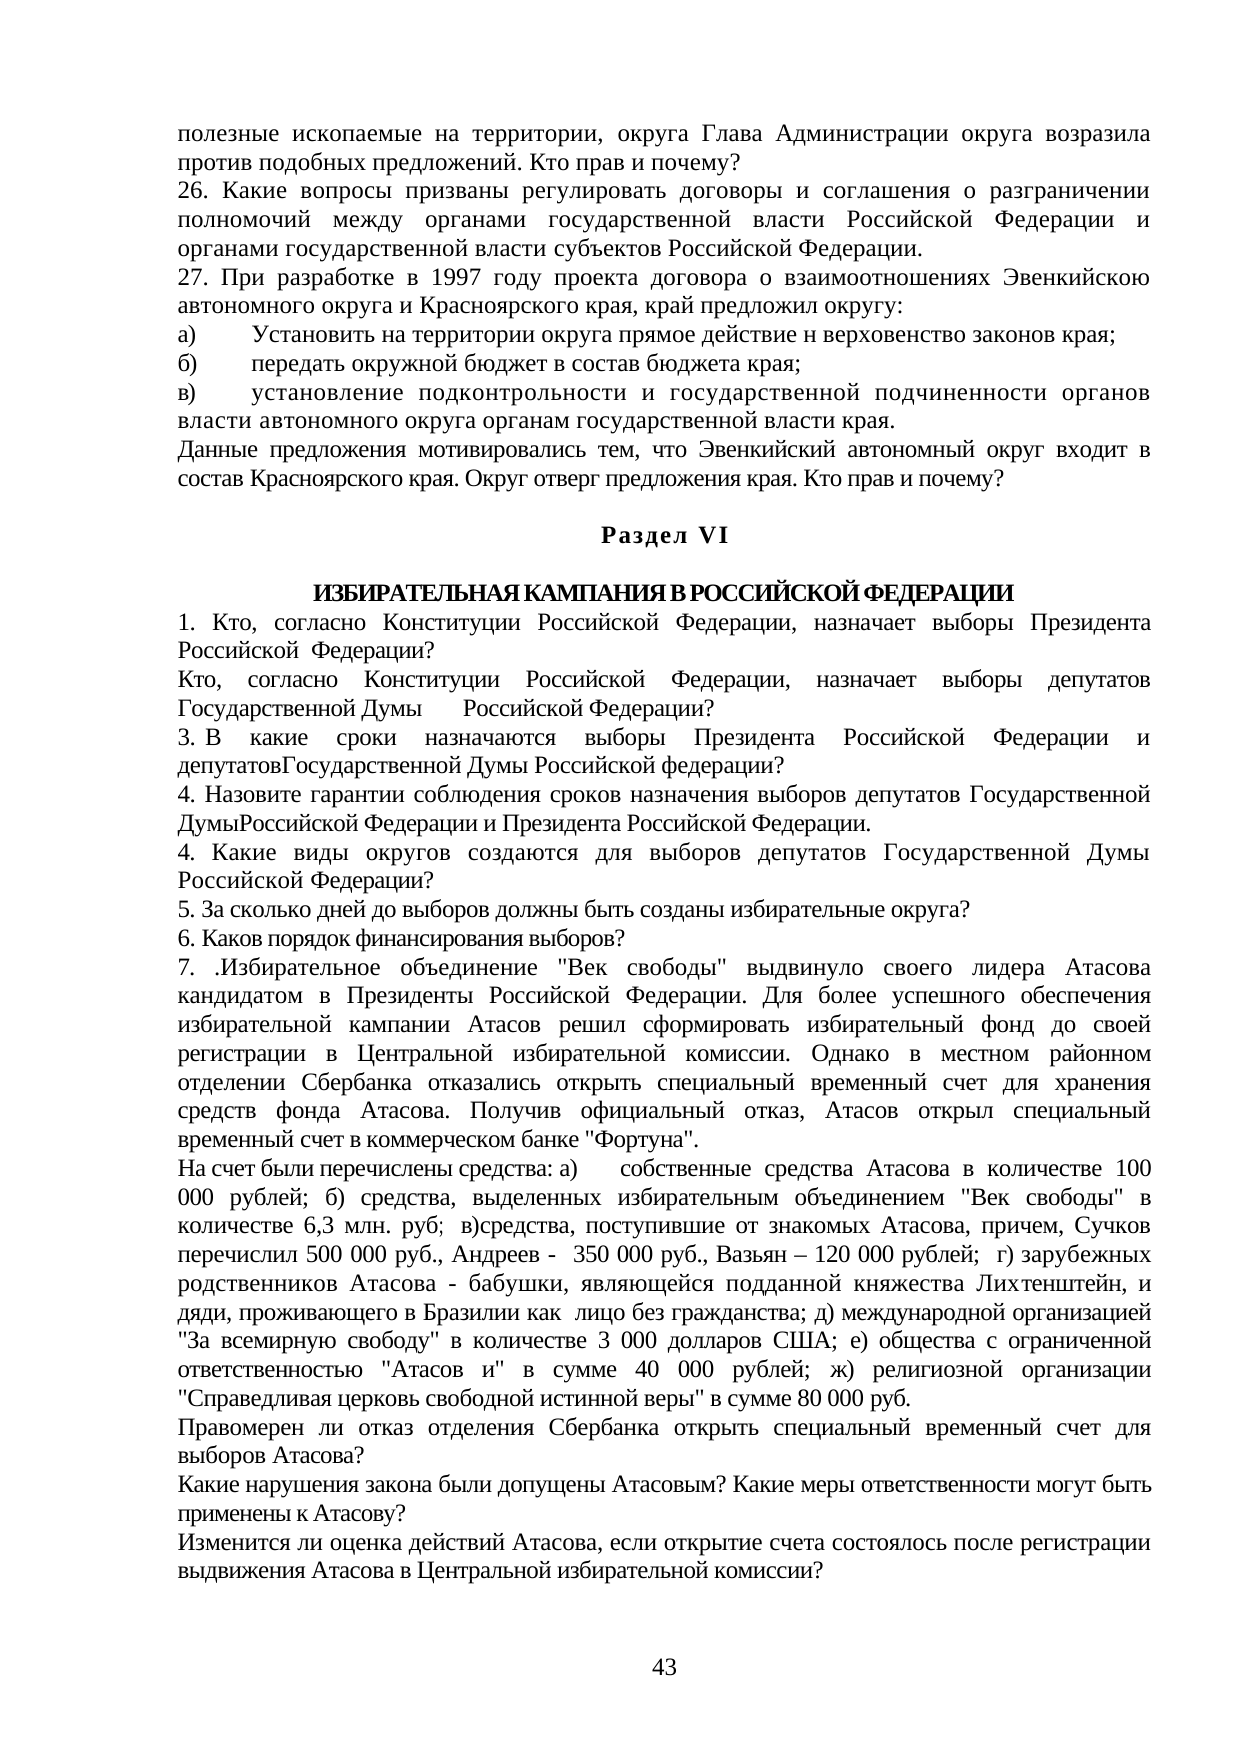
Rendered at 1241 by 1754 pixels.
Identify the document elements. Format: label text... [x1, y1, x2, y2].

text 7. .Избирательное объединение "Век свободы" выдвинуло своего лидера Атасова кандидатом в Президенты Российской Федерации. Для более успешного обеспечения избирательной кампании Атасов решил сформировать избирательный фонд до своей регистрации в Центральной избирательной комиссии. Однако в местном районном отделении Сбербанка отказались открыть специальный временный счет для хранения средств фонда Атасова. Получив официальный отказ, Атасов открыл специальный временный счет в коммерческом банке "Фортуна". [177, 952, 1152, 1153]
text б) передать окружной бюджет в состав бюджета края; [177, 348, 1152, 377]
text 3. В какие сроки назначаются выборы Президента Российской Федерации и депутатовГосударственной Думы Российской федерации? [177, 722, 1152, 779]
text Правомерен ли отказ отделения Сбербанка открыть специальный временный счет для выборов Атасова? [177, 1412, 1152, 1469]
text 27. При разработке в 1997 году проекта договора о взаимоотношениях Эвенкийскою автономного округа и Красноярского края, край предложил округу: [177, 262, 1152, 319]
text Изменится ли оценка действий Атасова, если открытие счета состоялось после регистрации выдвижения Атасова в Центральной избирательной комиссии? [177, 1527, 1152, 1584]
text в) установление подконтрольности и государственной подчиненности органов власти автономного округа органам государственной власти края. [177, 377, 1152, 434]
text а) Установить на территории округа прямое действие н верховенство законов края; [177, 319, 1152, 348]
text 26. Какие вопросы призваны регулировать договоры и соглашения о разграничении полномочий между органами государственной власти Российской Федерации и органами государственной власти субъектов Российской Федерации. [177, 176, 1152, 262]
text Данные предложения мотивировались тем, что Эвенкийский автономный округ входит в состав Красноярского края. Округ отверг предложения края. Кто прав и почему? [177, 434, 1152, 492]
text На счет были перечислены средства: а) собственные средства Атасова в количестве 100 000 рублей; б) средства, выделенных избирательным объединением "Век свободы" в количестве 6,3 млн. руб; в)средства, поступившие от знакомых Атасова, причем, Сучков перечислил 500 000 руб., Андреев - 350 000 руб., Вазьян – 120 000 рублей; г) зарубежных родственников Атасова - бабушки, являющейся подданной княжества Лихтенштейн, и дяди, проживающего в Бразилии как лицо без гражданства; д) международной организацией "За всемирную свободу" в количестве 3 000 долларов США; е) общества с ограниченной ответственностью "Атасов и" в сумме 40 000 рублей; ж) религиозной организации "Справедливая церковь свободной истинной веры" в сумме 80 000 руб. [177, 1153, 1152, 1412]
text 5. За сколько дней до выборов должны быть созданы избирательные округа? [177, 894, 1152, 923]
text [177, 118, 1152, 176]
text ИЗБИРАТЕЛЬНАЯ КАМПАНИЯ В РОССИЙСКОЙ ФЕДЕРАЦИИ [177, 578, 1152, 607]
text 4. Назовите гарантии соблюдения сроков назначения выборов депутатов Государственной ДумыРоссийской Федерации и Президента Российской Федерации. [177, 779, 1152, 837]
text 6. Каков порядок финансирования выборов? [177, 923, 1152, 952]
text 4. Какие виды округов создаются для выборов депутатов Государственной Думы Российской Федерации? [177, 837, 1152, 894]
text 1. Кто, согласно Конституции Российской Федерации, назначает выборы Президента Российской Федерации? [177, 607, 1152, 664]
text Раздел VI [177, 521, 1152, 549]
text Какие нарушения закона были допущены Атасовым? Какие меры ответственности могут быть применены к Атасову? [177, 1469, 1152, 1527]
text Кто, согласно Конституции Российской Федерации, назначает выборы депутатов Государственной Думы Российской Федерации? [177, 664, 1152, 722]
